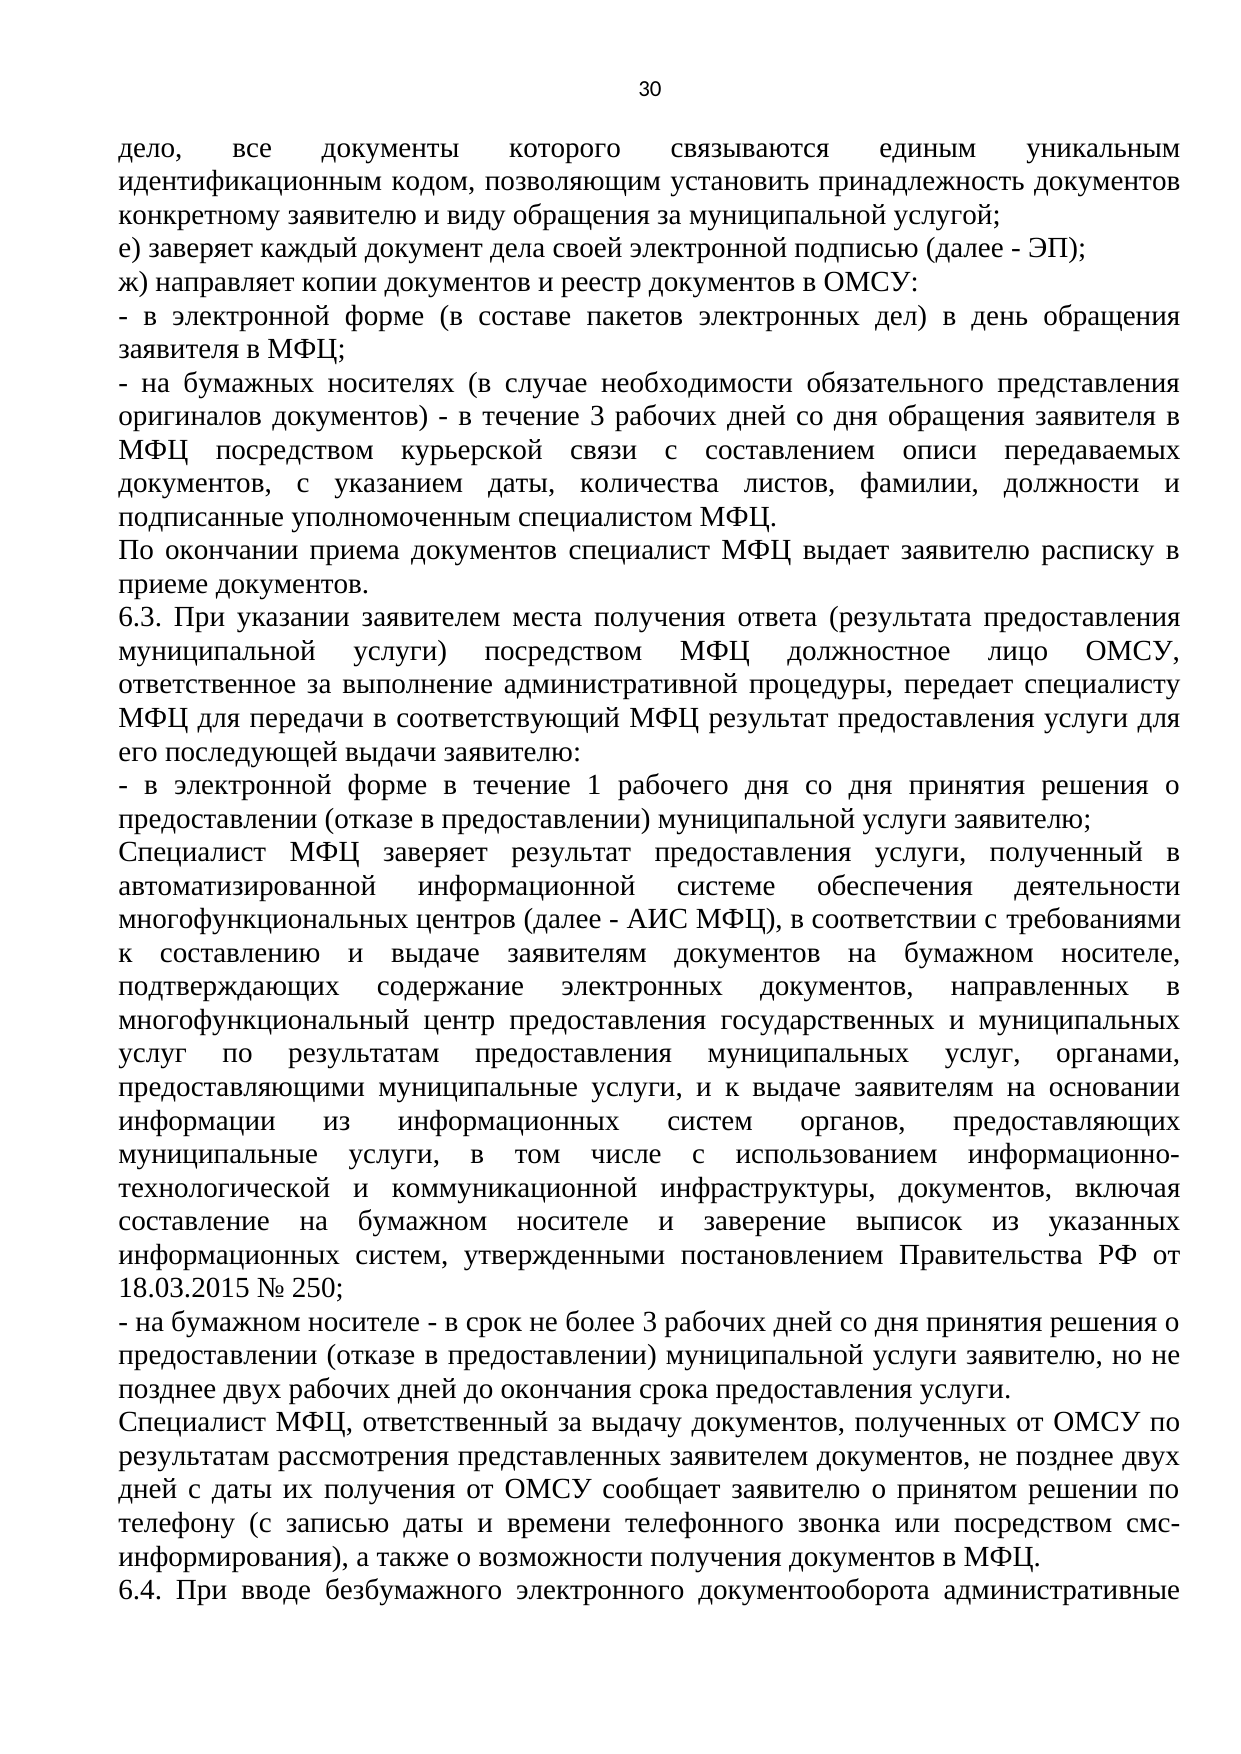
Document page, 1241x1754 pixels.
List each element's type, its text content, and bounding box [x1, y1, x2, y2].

text ж) направляет копии документов и реестр документов в ОМСУ: [118, 264, 1181, 298]
text е) заверяет каждый документ дела своей электронной подписью (далее - ЭП); [118, 231, 1181, 264]
text По окончании приема документов специалист МФЦ выдает заявителю расписку в приеме документов. [118, 532, 1181, 599]
text Специалист МФЦ, ответственный за выдачу документов, полученных от ОМСУ по результатам рассмотрения представленных заявителем документов, не позднее двух дней с даты их получения от ОМСУ сообщает заявителю о принятом решении по телефону (с записью даты и времени телефонного звонка или посредством смс-информирования), а также о возможности получения документов в МФЦ. [118, 1404, 1181, 1572]
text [118, 1572, 1181, 1606]
text - на бумажном носителе - в срок не более 3 рабочих дней со дня принятия решения о предоставлении (отказе в предоставлении) муниципальной услуги заявителю, но не позднее двух рабочих дней до окончания срока предоставления услуги. [118, 1304, 1181, 1404]
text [118, 130, 1181, 231]
text - на бумажных носителях (в случае необходимости обязательного представления оригиналов документов) - в течение 3 рабочих дней со дня обращения заявителя в МФЦ посредством курьерской связи с составлением описи передаваемых документов, с указанием даты, количества листов, фамилии, должности и подписанные уполномоченным специалистом МФЦ. [118, 365, 1181, 532]
text 6.3. При указании заявителем места получения ответа (результата предоставления муниципальной услуги) посредством МФЦ должностное лицо ОМСУ, ответственное за выполнение административной процедуры, передает специалисту МФЦ для передачи в соответствующий МФЦ результат предоставления услуги для его последующей выдачи заявителю: [118, 599, 1181, 767]
text - в электронной форме (в составе пакетов электронных дел) в день обращения заявителя в МФЦ; [118, 298, 1181, 365]
text Специалист МФЦ заверяет результат предоставления услуги, полученный в автоматизированной информационной системе обеспечения деятельности многофункциональных центров (далее - АИС МФЦ), в соответствии с требованиями к составлению и выдаче заявителям документов на бумажном носителе, подтверждающих содержание электронных документов, направленных в многофункциональный центр предоставления государственных и муниципальных услуг по результатам предоставления муниципальных услуг, органами, предоставляющими муниципальные услуги, и к выдаче заявителям на основании информации из информационных систем органов, предоставляющих муниципальные услуги, в том числе с использованием информационно-технологической и коммуникационной инфраструктуры, документов, включая составление на бумажном носителе и заверение выписок из указанных информационных систем, утвержденными постановлением Правительства РФ от 18.03.2015 № 250; [118, 834, 1181, 1304]
text - в электронной форме в течение 1 рабочего дня со дня принятия решения о предоставлении (отказе в предоставлении) муниципальной услуги заявителю; [118, 767, 1181, 834]
